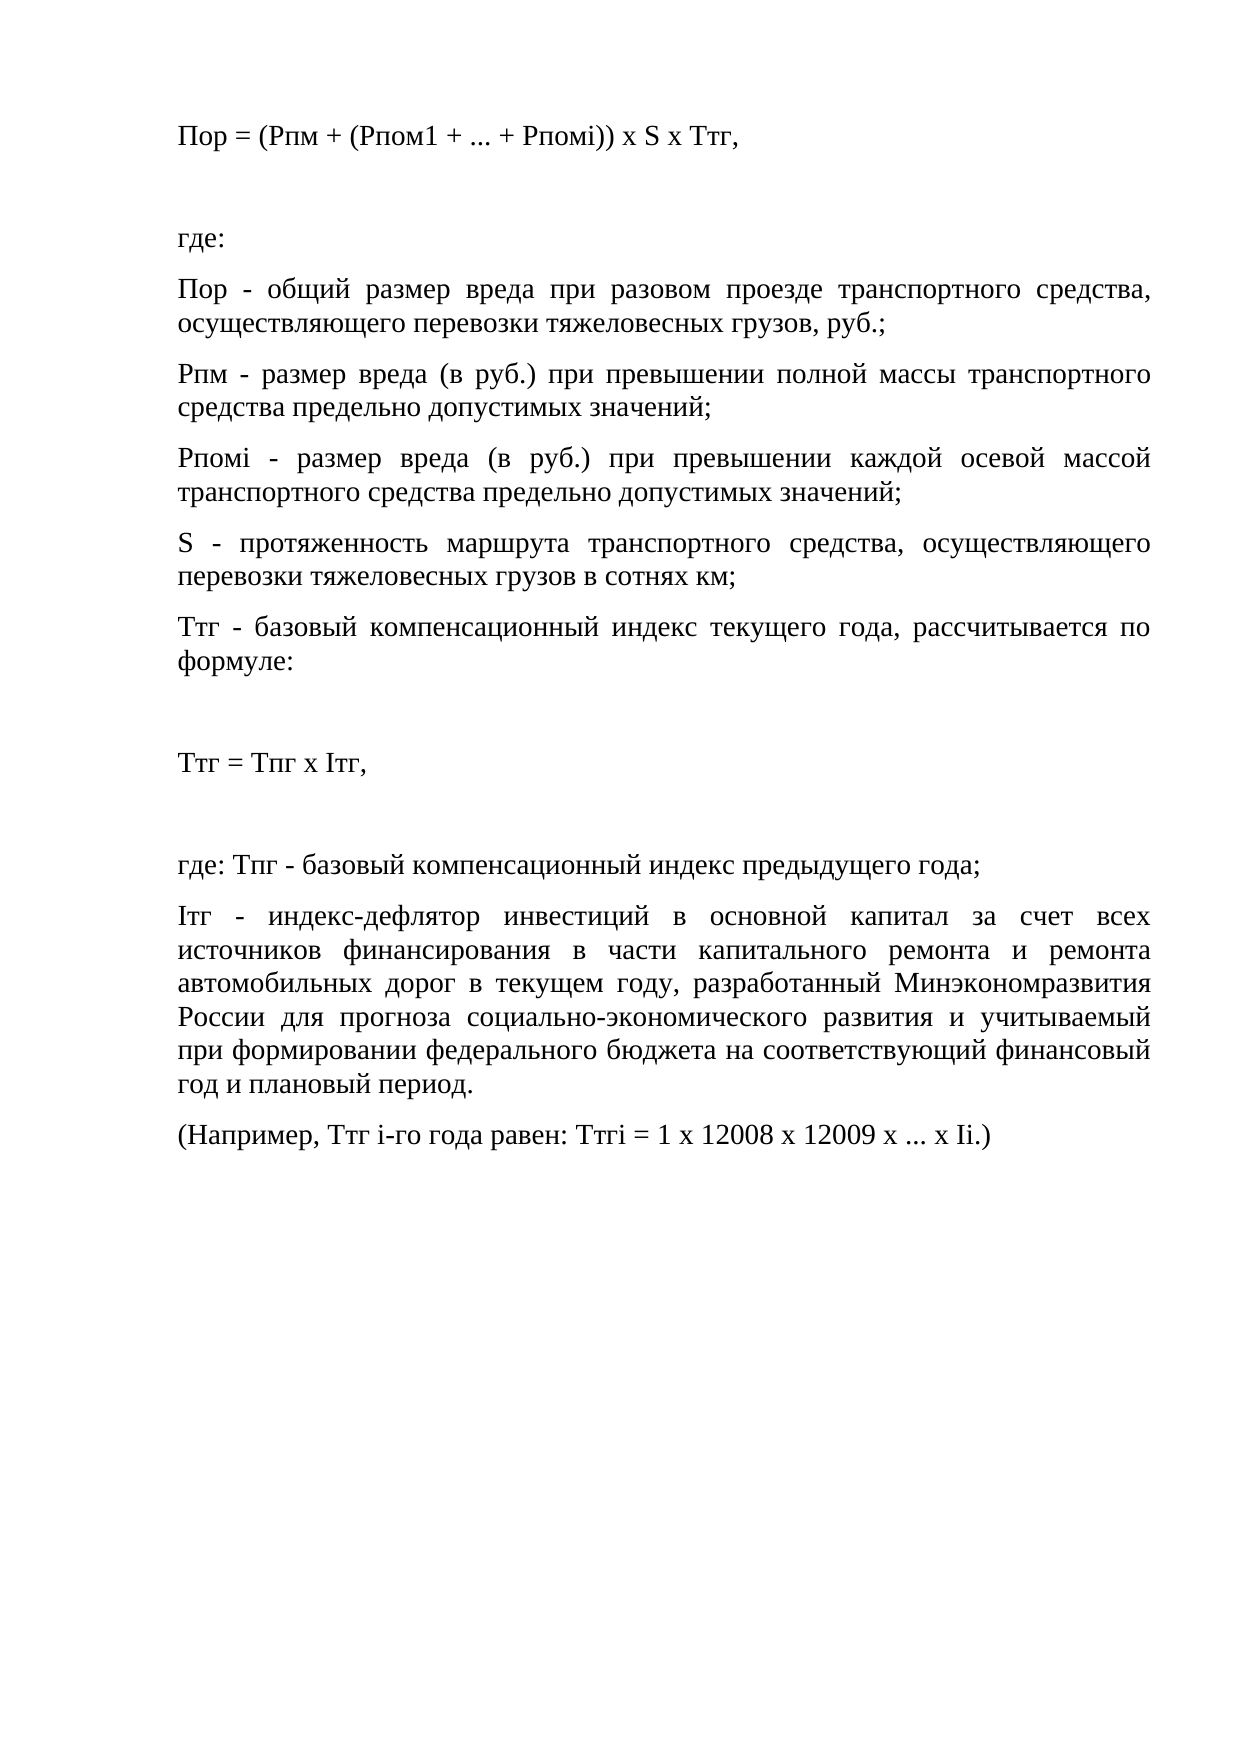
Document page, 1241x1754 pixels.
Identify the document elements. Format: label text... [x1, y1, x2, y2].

text Пор - общий размер вреда при разовом проезде транспортного средства, осуществляющего перевозки тяжеловесных грузов, руб.; [177, 271, 1152, 338]
text (Например, Tтг i-го года равен: Tтгi = 1 x 12008 x 12009 x ... x Ii.) [177, 1117, 1152, 1151]
text Рпм - размер вреда (в руб.) при превышении полной массы транспортного средства предельно допустимых значений; [177, 356, 1152, 423]
text Пор = (Рпм + (Рпом1 + ... + Рпомi)) x S x Tтг, [177, 118, 1152, 152]
text Tтг - базовый компенсационный индекс текущего года, рассчитывается по формуле: [177, 609, 1152, 677]
text где: Tпг - базовый компенсационный индекс предыдущего года; [177, 847, 1152, 881]
text Tтг = Tпг x Iтг, [177, 745, 1152, 779]
text Iтг - индекс-дефлятор инвестиций в основной капитал за счет всех источников финансирования в части капитального ремонта и ремонта автомобильных дорог в текущем году, разработанный Минэкономразвития России для прогноза социально-экономического развития и учитываемый при формировании федерального бюджета на соответствующий финансовый год и плановый период. [177, 898, 1152, 1099]
text Рпомi - размер вреда (в руб.) при превышении каждой осевой массой транспортного средства предельно допустимых значений; [177, 440, 1152, 507]
text S - протяженность маршрута транспортного средства, осуществляющего перевозки тяжеловесных грузов в сотнях км; [177, 525, 1152, 592]
text где: [177, 220, 1152, 254]
